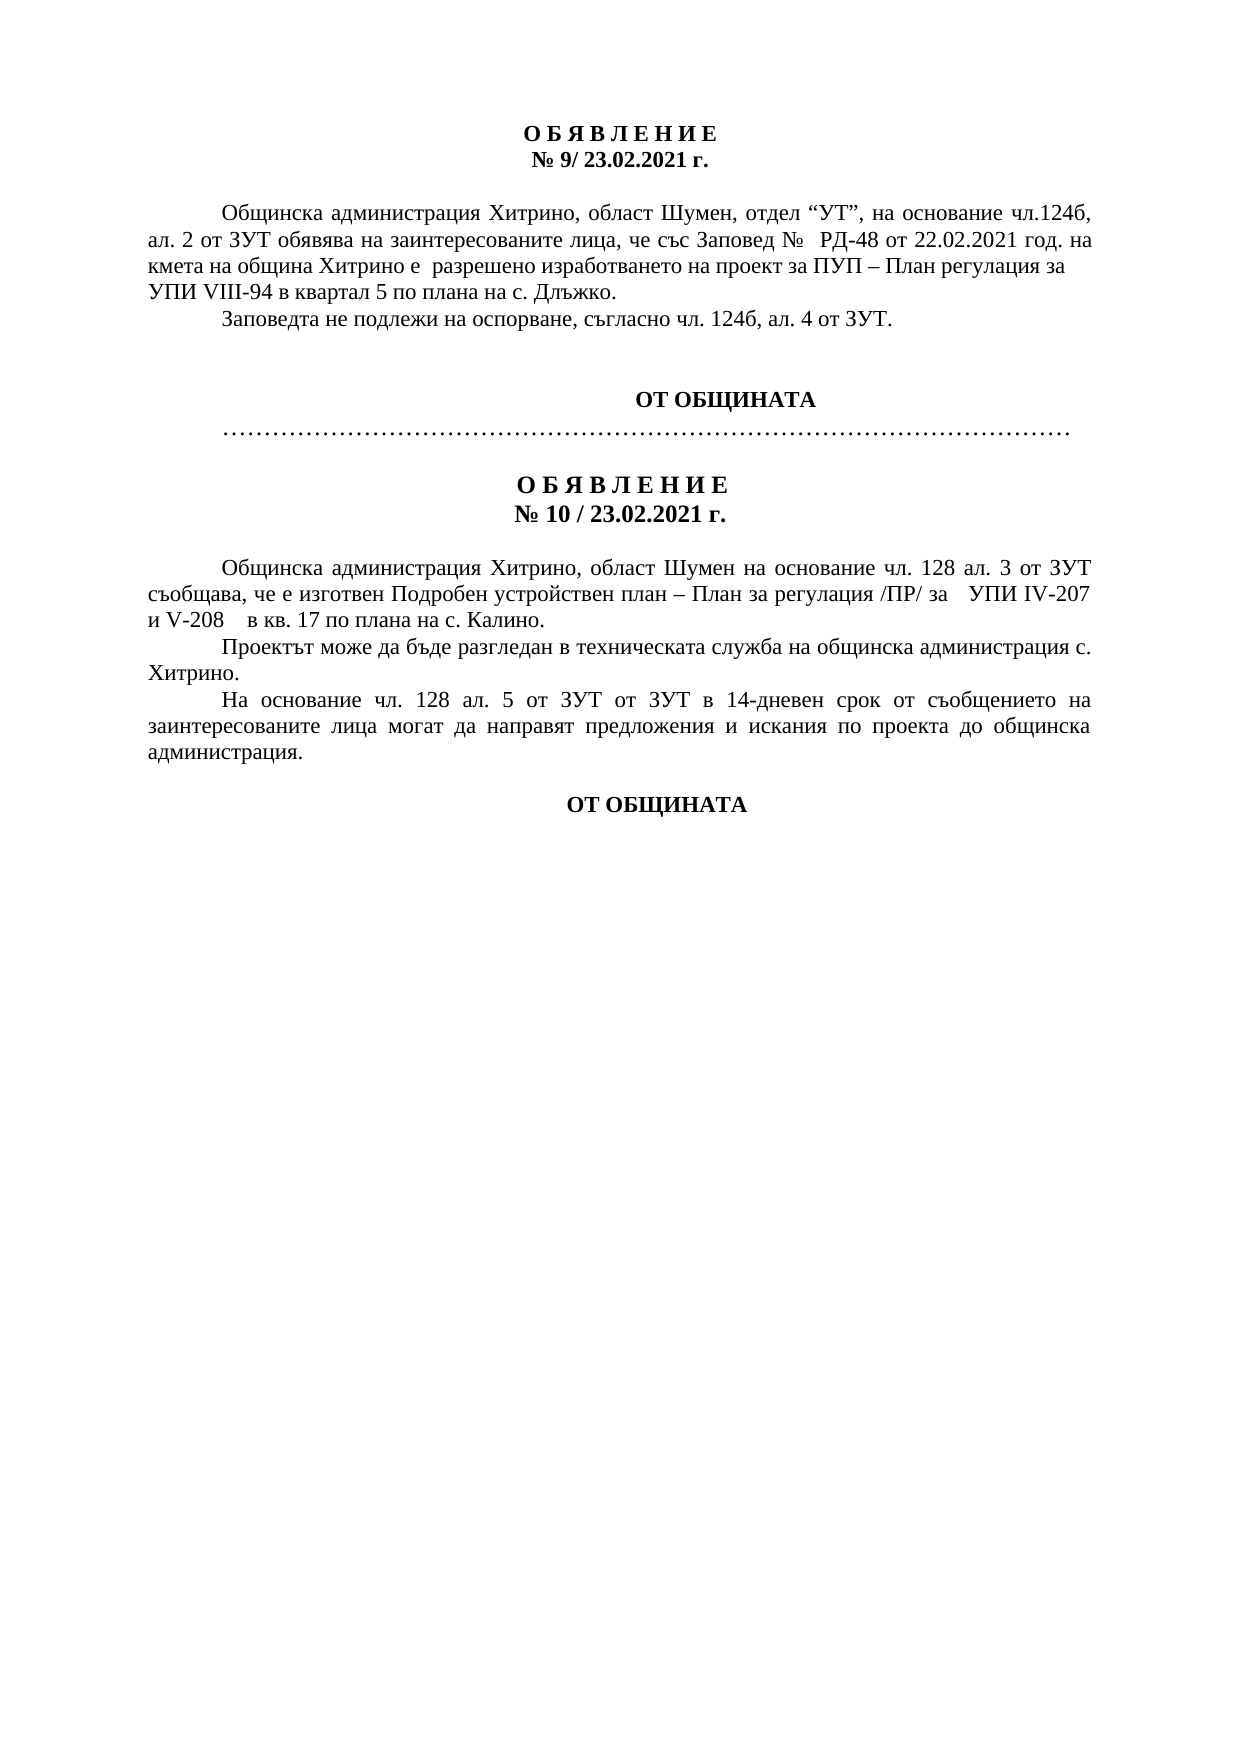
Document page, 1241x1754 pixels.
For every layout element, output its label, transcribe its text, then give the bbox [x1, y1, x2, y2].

text № 10 / 23.02.2021 г. [148, 499, 1093, 527]
text На основание чл. 128 ал. 5 от ЗУТ от ЗУТ в 14-дневен срок от съобщението на заинтересованите лица могат да направят предложения и искания по проекта до общинска администрация. [148, 686, 1093, 765]
text № 9/ 23.02.2021 г. [148, 147, 1093, 173]
text Общинска администрация Хитрино, област Шумен, отдел “УТ”, на основание чл.124б, ал. 2 от ЗУТ обявява на заинтересованите лица, че със Заповед № РД-48 от 22.02.2021 год. на кмета на община Хитрино е разрешено изработването на проект за ПУП – План регулация за [148, 199, 1093, 278]
text Проектът може да бъде разгледан в техническата служба на общинска администрация с. Хитрино. [148, 633, 1093, 686]
text Общинска администрация Хитрино, област Шумен на основание чл. 128 ал. 3 от ЗУТ съобщава, че е изготвен Подробен устройствен план – План за регулация /ПР/ за УПИ ІV-207 и V-208 в кв. 17 по плана на с. Калино. [148, 554, 1093, 633]
text О Б Я В Л Е Н И Е [443, 470, 1093, 499]
text Заповедта не подлежи на оспорване, съгласно чл. 124б, ал. 4 от ЗУТ. [148, 305, 1093, 331]
text ………………………………………………………………………………………… [148, 412, 1093, 441]
text УПИ VІІІ-94 в квартал 5 по плана на с. Длъжко. [148, 278, 1093, 305]
text ОТ ОБЩИНАТА [148, 386, 1093, 412]
text О Б Я В Л Е Н И Е [148, 120, 1093, 147]
text ОТ ОБЩИНАТА [148, 791, 1093, 817]
